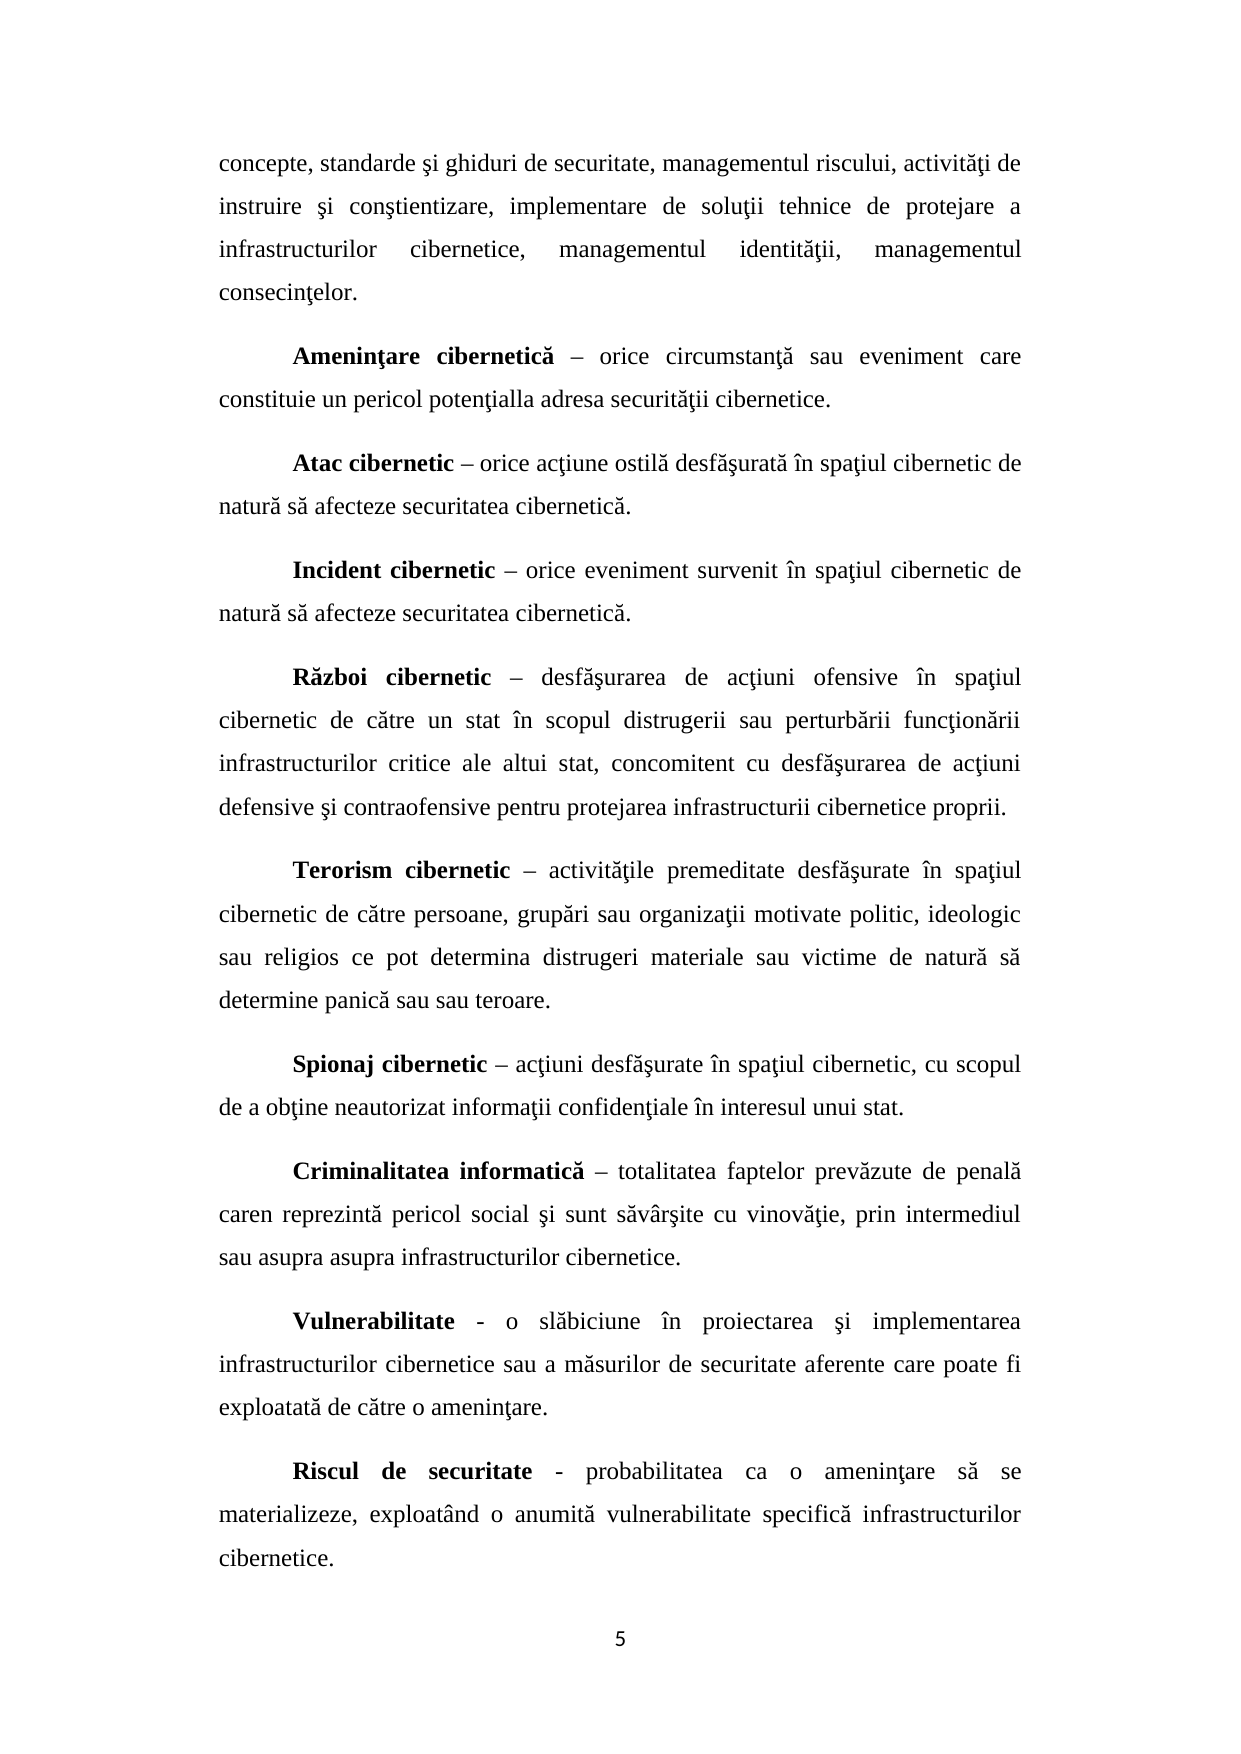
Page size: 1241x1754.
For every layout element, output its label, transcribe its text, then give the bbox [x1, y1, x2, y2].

text Spionaj cibernetic – acţiuni desfăşurate în spaţiul cibernetic, cu scopul de a obţine neautorizat informaţii confidenţiale în interesul unui stat. [218, 1049, 1022, 1121]
text Criminalitatea informatică – totalitatea faptelor prevăzute de penală caren reprezintă pericol social şi sunt săvârşite cu vinovăţie, prin intermediul sau asupra asupra infrastructurilor cibernetice. [218, 1156, 1022, 1271]
text Ameninţare cibernetică – orice circumstanţă sau eveniment care constituie un pericol potenţialla adresa securităţii cibernetice. [218, 341, 1022, 413]
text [218, 148, 1022, 306]
text Vulnerabilitate - o slăbiciune în proiectarea şi implementarea infrastructurilor cibernetice sau a măsurilor de securitate aferente care poate fi exploatată de către o ameninţare. [218, 1306, 1022, 1421]
text Război cibernetic – desfăşurarea de acţiuni ofensive în spaţiul cibernetic de către un stat în scopul distrugerii sau perturbării funcţionării infrastructurilor critice ale altui stat, concomitent cu desfăşurarea de acţiuni defensive şi contraofensive pentru protejarea infrastructurii cibernetice proprii. [218, 662, 1022, 820]
text Riscul de securitate - probabilitatea ca o ameninţare să se materializeze, exploatând o anumită vulnerabilitate specifică infrastructurilor cibernetice. [218, 1456, 1022, 1571]
text Atac cibernetic – orice acţiune ostilă desfăşurată în spaţiul cibernetic de natură să afecteze securitatea cibernetică. [218, 448, 1022, 520]
text Terorism cibernetic – activităţile premeditate desfăşurate în spaţiul cibernetic de către persoane, grupări sau organizaţii motivate politic, ideologic sau religios ce pot determina distrugeri materiale sau victime de natură să determine panică sau sau teroare. [218, 856, 1022, 1014]
text Incident cibernetic – orice eveniment survenit în spaţiul cibernetic de natură să afecteze securitatea cibernetică. [218, 555, 1022, 627]
